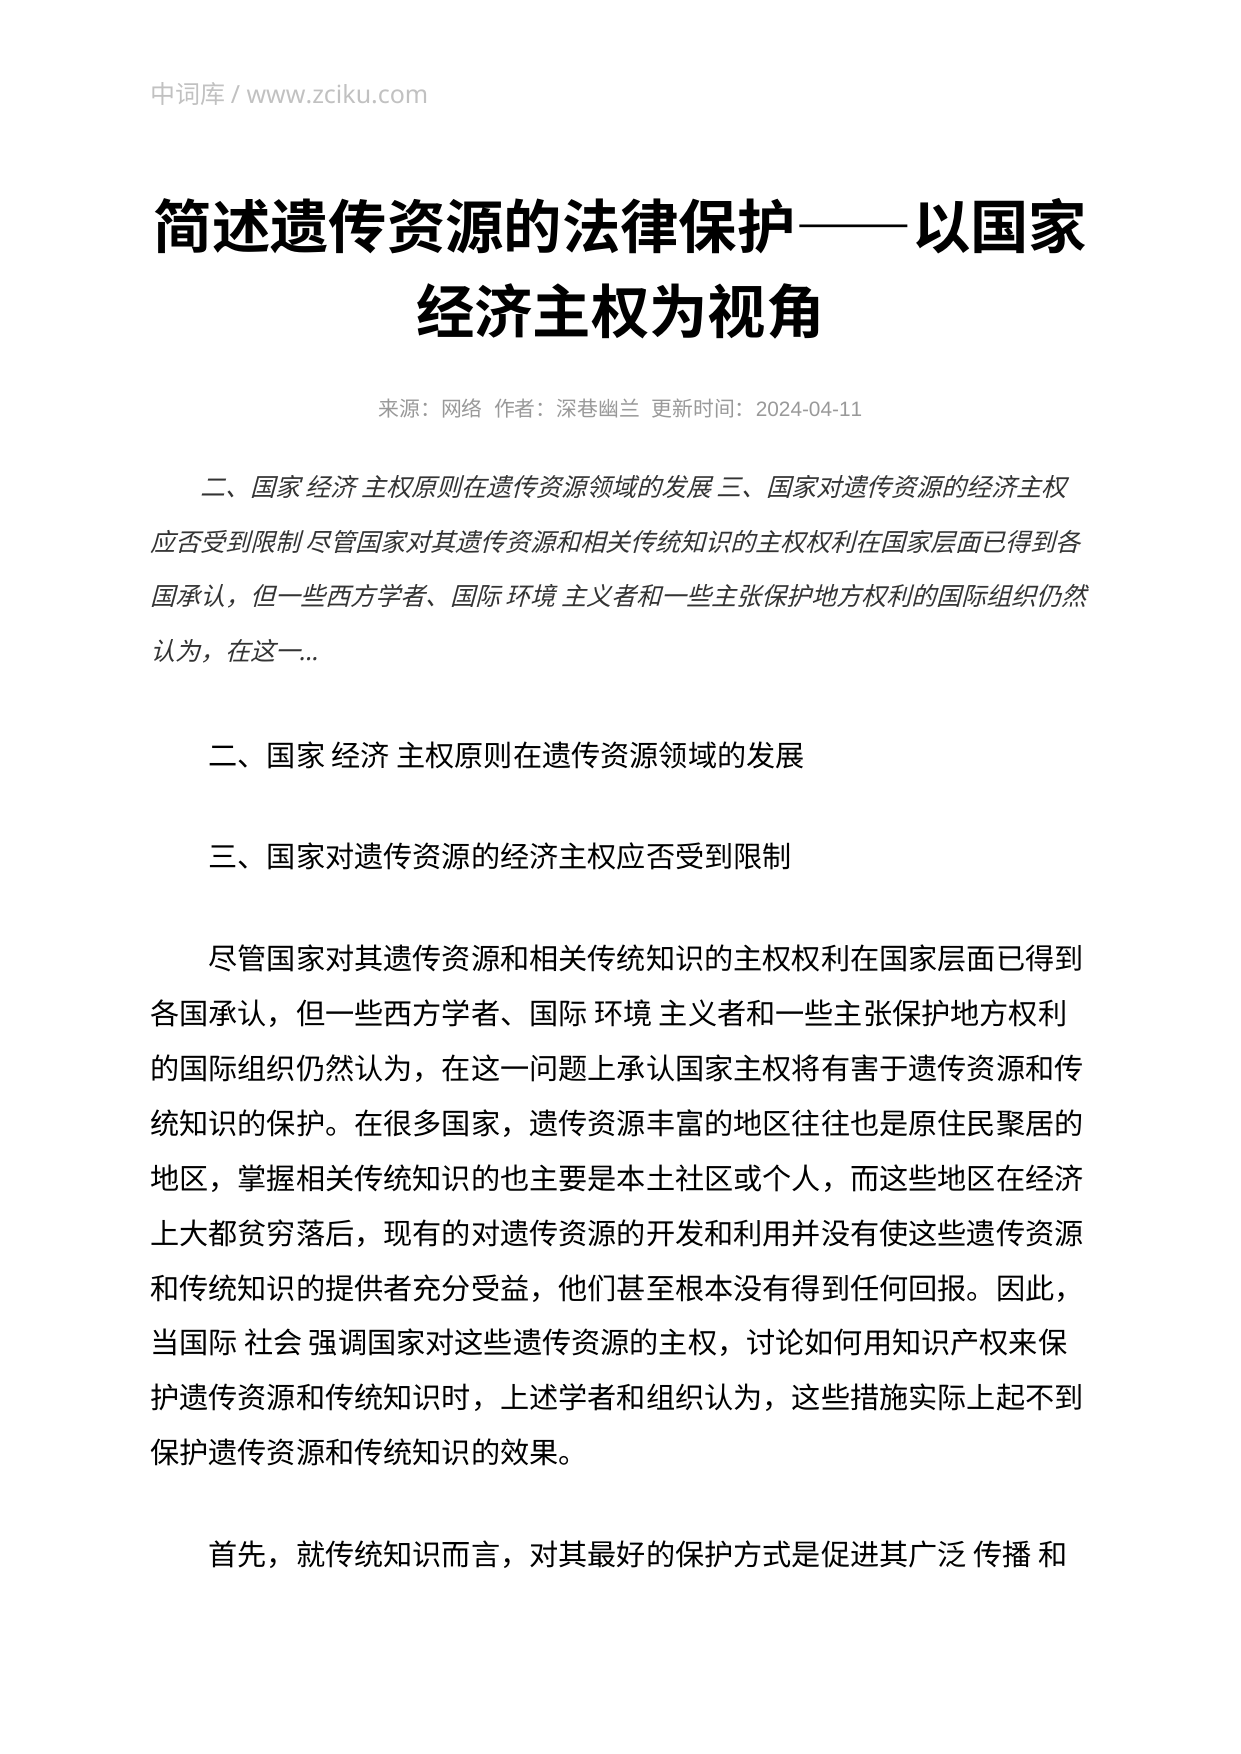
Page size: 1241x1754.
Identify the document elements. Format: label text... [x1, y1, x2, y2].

subtitle 简述遗传资源的法律保护——以国家经济主权为视角 [150, 181, 1090, 350]
text 来源：网络 作者：深巷幽兰 更新时间：2024-04-11 [150, 397, 1090, 421]
text 二、国家 经济 主权原则在遗传资源领域的发展 [150, 732, 1090, 774]
text 三、国家对遗传资源的经济主权应否受到限制 [150, 834, 1090, 876]
text 二、国家 经济 主权原则在遗传资源领域的发展 三、国家对遗传资源的经济主权应否受到限制 尽管国家对其遗传资源和相关传统知识的主权权利在国家层面已得到各国承认，但一些西方学者、国际 环境 主义者和一些主张保护地方权利的国际组织仍然认为，在这一... [150, 468, 1090, 667]
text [150, 1532, 1090, 1574]
text 尽管国家对其遗传资源和相关传统知识的主权权利在国家层面已得到各国承认，但一些西方学者、国际 环境 主义者和一些主张保护地方权利的国际组织仍然认为，在这一问题上承认国家主权将有害于遗传资源和传统知识的保护。在很多国家，遗传资源丰富的地区往往也是原住民聚居的地区，掌握相关传统知识的也主要是本土社区或个人，而这些地区在经济上大都贫穷落后，现有的对遗传资源的开发和利用并没有使这些遗传资源和传统知识的提供者充分受益，他们甚至根本没有得到任何回报。因此，当国际 社会 强调国家对这些遗传资源的主权，讨论如何用知识产权来保护遗传资源和传统知识时，上述学者和组织认为，这些措施实际上起不到保护遗传资源和传统知识的效果。 [150, 936, 1090, 1472]
